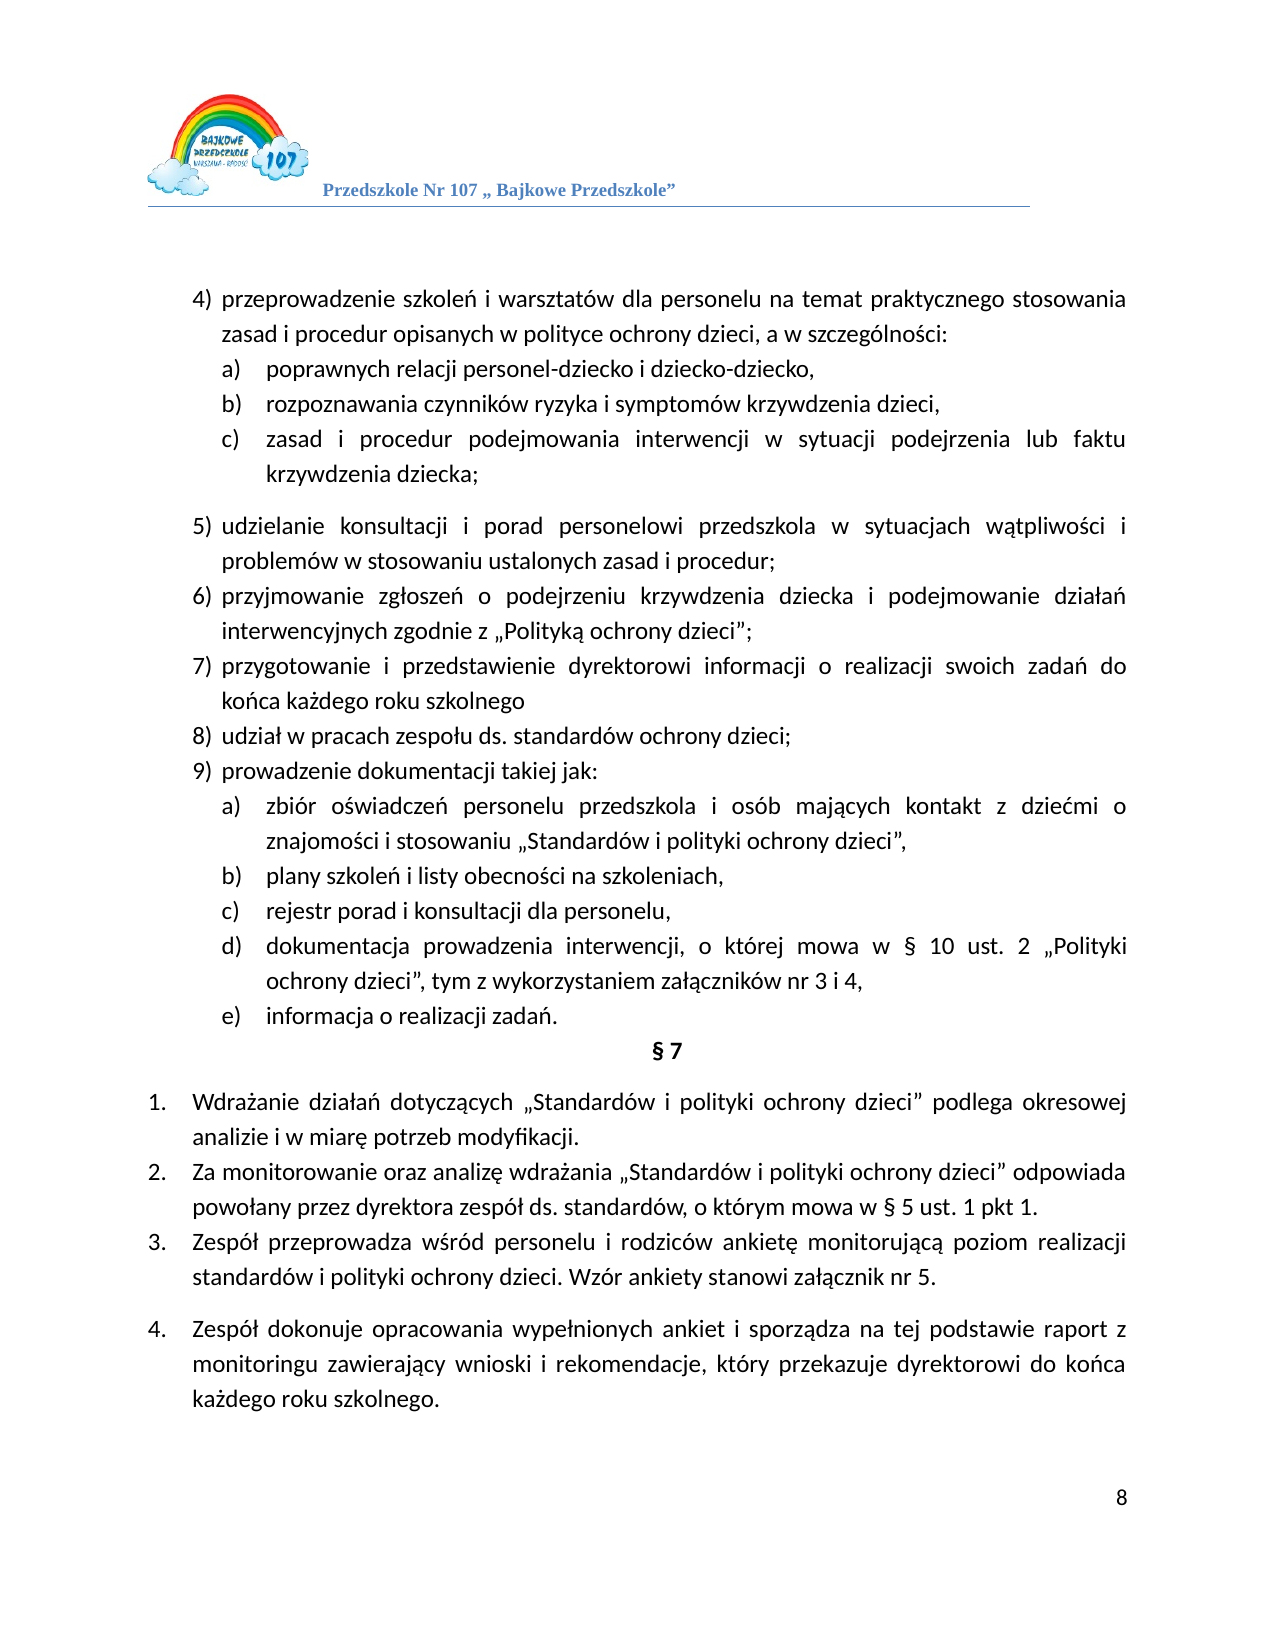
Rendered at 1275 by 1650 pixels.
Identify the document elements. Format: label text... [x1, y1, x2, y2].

text § 7 [148, 1035, 1127, 1065]
subtitle Za monitorowanie oraz analizę wdrażania „Standardów i polityki ochrony dzieci” odpowiada powołany przez dyrektora zespół ds. standardów, o którym mowa w § 5 ust. 1 pkt 1. [148, 1157, 1127, 1222]
subtitle przeprowadzenie szkoleń i warsztatów dla personelu na temat praktycznego stosowania zasad i procedur opisanych w polityce ochrony dzieci, a w szczególności: [192, 283, 1127, 349]
subtitle plany szkoleń i listy obecności na szkoleniach, [221, 860, 1127, 890]
subtitle rejestr porad i konsultacji dla personelu, [221, 895, 1127, 925]
subtitle przyjmowanie zgłoszeń o podejrzeniu krzywdzenia dziecka i podejmowanie działań interwencyjnych zgodnie z „Polityką ochrony dzieci”; [192, 580, 1127, 645]
list Zespół dokonuje opracowania wypełnionych ankiet i sporządza na tej podstawie raport z monitoringu zawierający wnioski i rekomendacje, który przekazuje dyrektorowi do końca każdego roku szkolnego. [148, 1313, 1127, 1414]
picture [147, 94, 309, 196]
subtitle przygotowanie i przedstawienie dyrektorowi informacji o realizacji swoich zadań do końca każdego roku szkolnego [192, 650, 1127, 715]
list zasad i procedur podejmowania interwencji w sytuacji podejrzenia lub faktu krzywdzenia dziecka; [221, 423, 1127, 489]
subtitle prowadzenie dokumentacji takiej jak: [192, 755, 1127, 785]
subtitle dokumentacja prowadzenia interwencji, o której mowa w § 10 ust. 2 „Polityki ochrony dzieci”, tym z wykorzystaniem załączników nr 3 i 4, [221, 930, 1127, 995]
subtitle udział w pracach zespołu ds. standardów ochrony dzieci; [192, 720, 1127, 750]
subtitle zbiór oświadczeń personelu przedszkola i osób mających kontakt z dziećmi o znajomości i stosowaniu „Standardów i polityki ochrony dzieci”, [221, 790, 1127, 855]
list Zespół przeprowadza wśród personelu i rodziców ankietę monitorującą poziom realizacji standardów i polityki ochrony dzieci. Wzór ankiety stanowi załącznik nr 5. [148, 1227, 1127, 1292]
subtitle poprawnych relacji personel-dziecko i dziecko-dziecko, [221, 353, 1127, 384]
subtitle Wdrażanie działań dotyczących „Standardów i polityki ochrony dzieci” podlega okresowej analizie i w miarę potrzeb modyfikacji. [148, 1087, 1127, 1152]
subtitle udzielanie konsultacji i porad personelowi przedszkola w sytuacjach wątpliwości i problemów w stosowaniu ustalonych zasad i procedur; [192, 510, 1127, 575]
subtitle rozpoznawania czynników ryzyka i symptomów krzywdzenia dzieci, [221, 388, 1127, 419]
subtitle informacja o realizacji zadań. [221, 1000, 1127, 1030]
